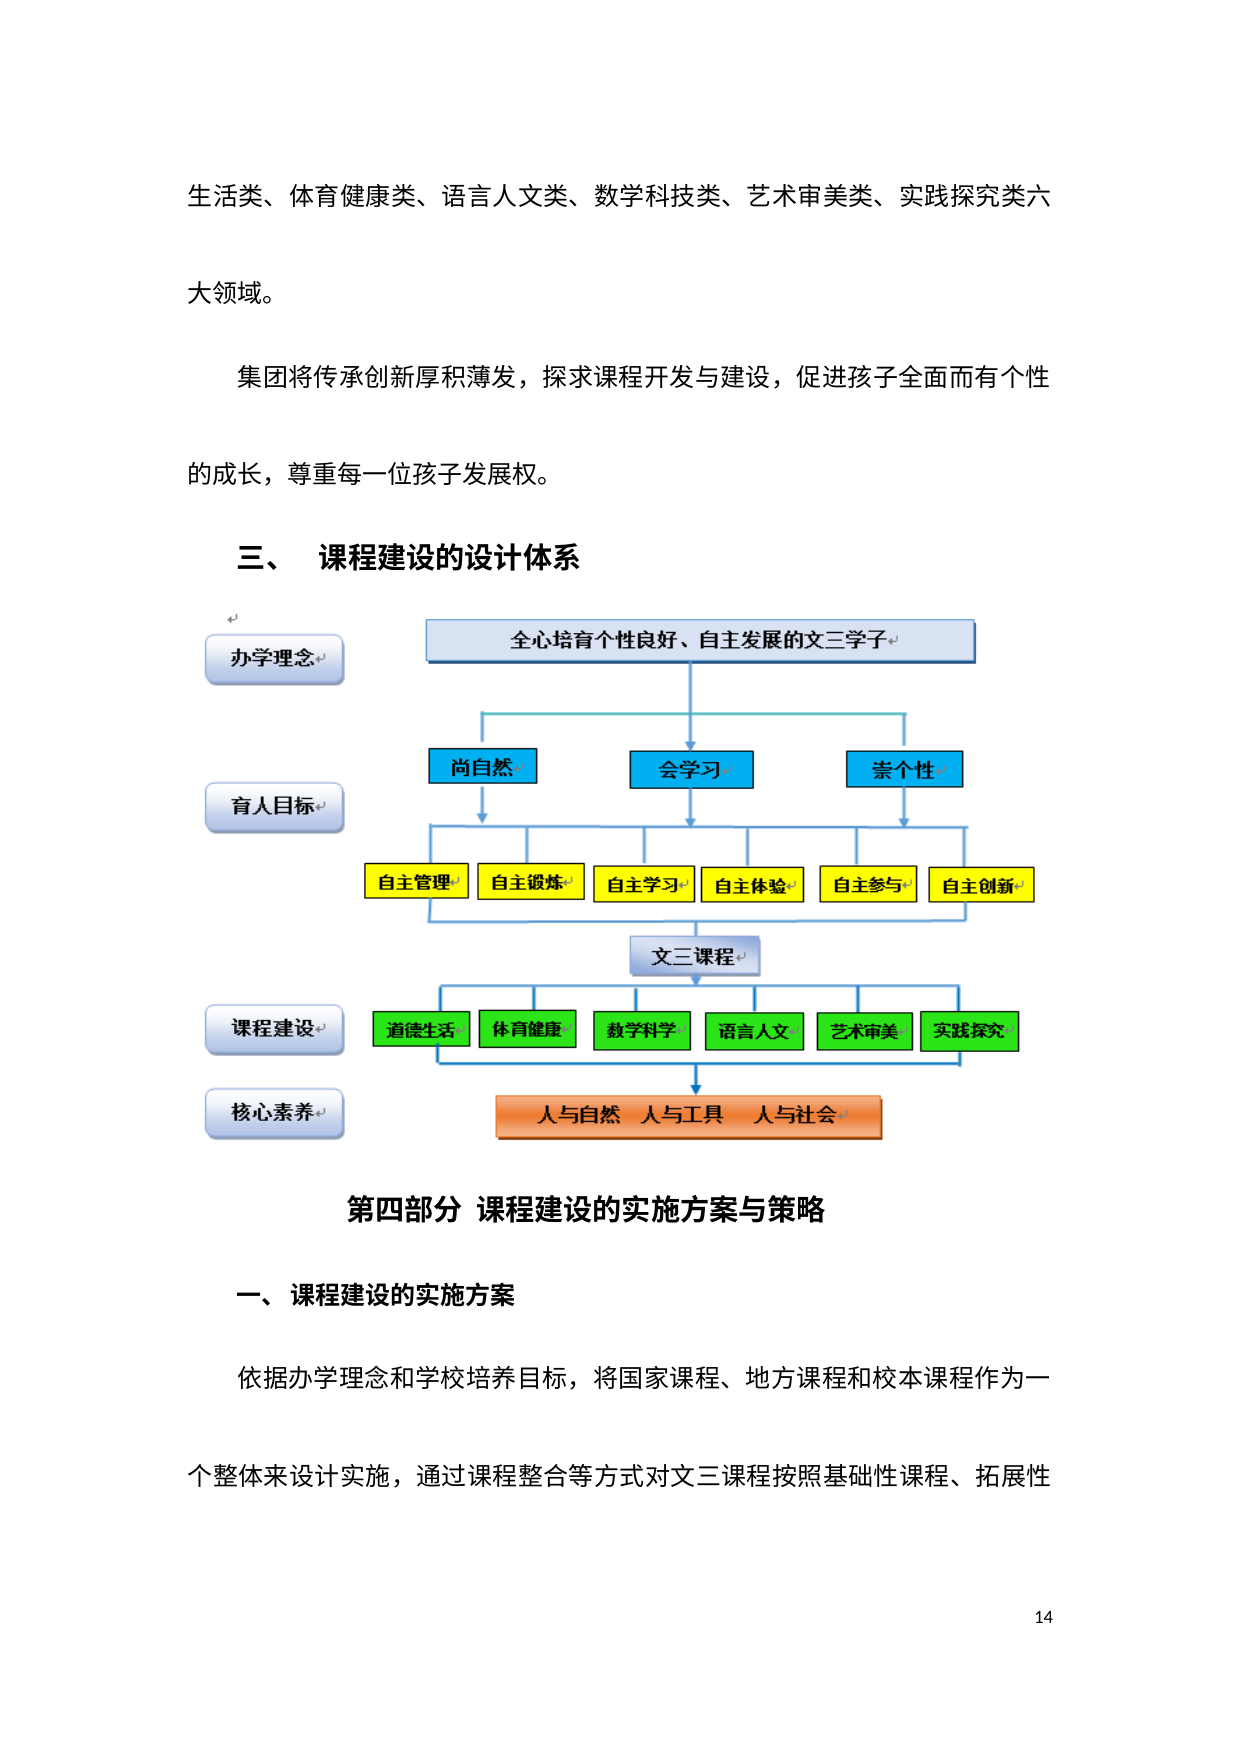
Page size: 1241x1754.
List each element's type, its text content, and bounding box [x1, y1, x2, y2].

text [187, 1344, 1053, 1507]
list 课程建设的实施方案 [237, 1261, 1053, 1326]
picture [194, 609, 1046, 1149]
list 课程建设的设计体系 [237, 523, 1053, 588]
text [187, 162, 1053, 324]
text 集团将传承创新厚积薄发，探求课程开发与建设，促进孩子全面而有个性的成长，尊重每一位孩子发展权。 [187, 343, 1053, 505]
text 第四部分 课程建设的实施方案与策略 [187, 1175, 1053, 1240]
